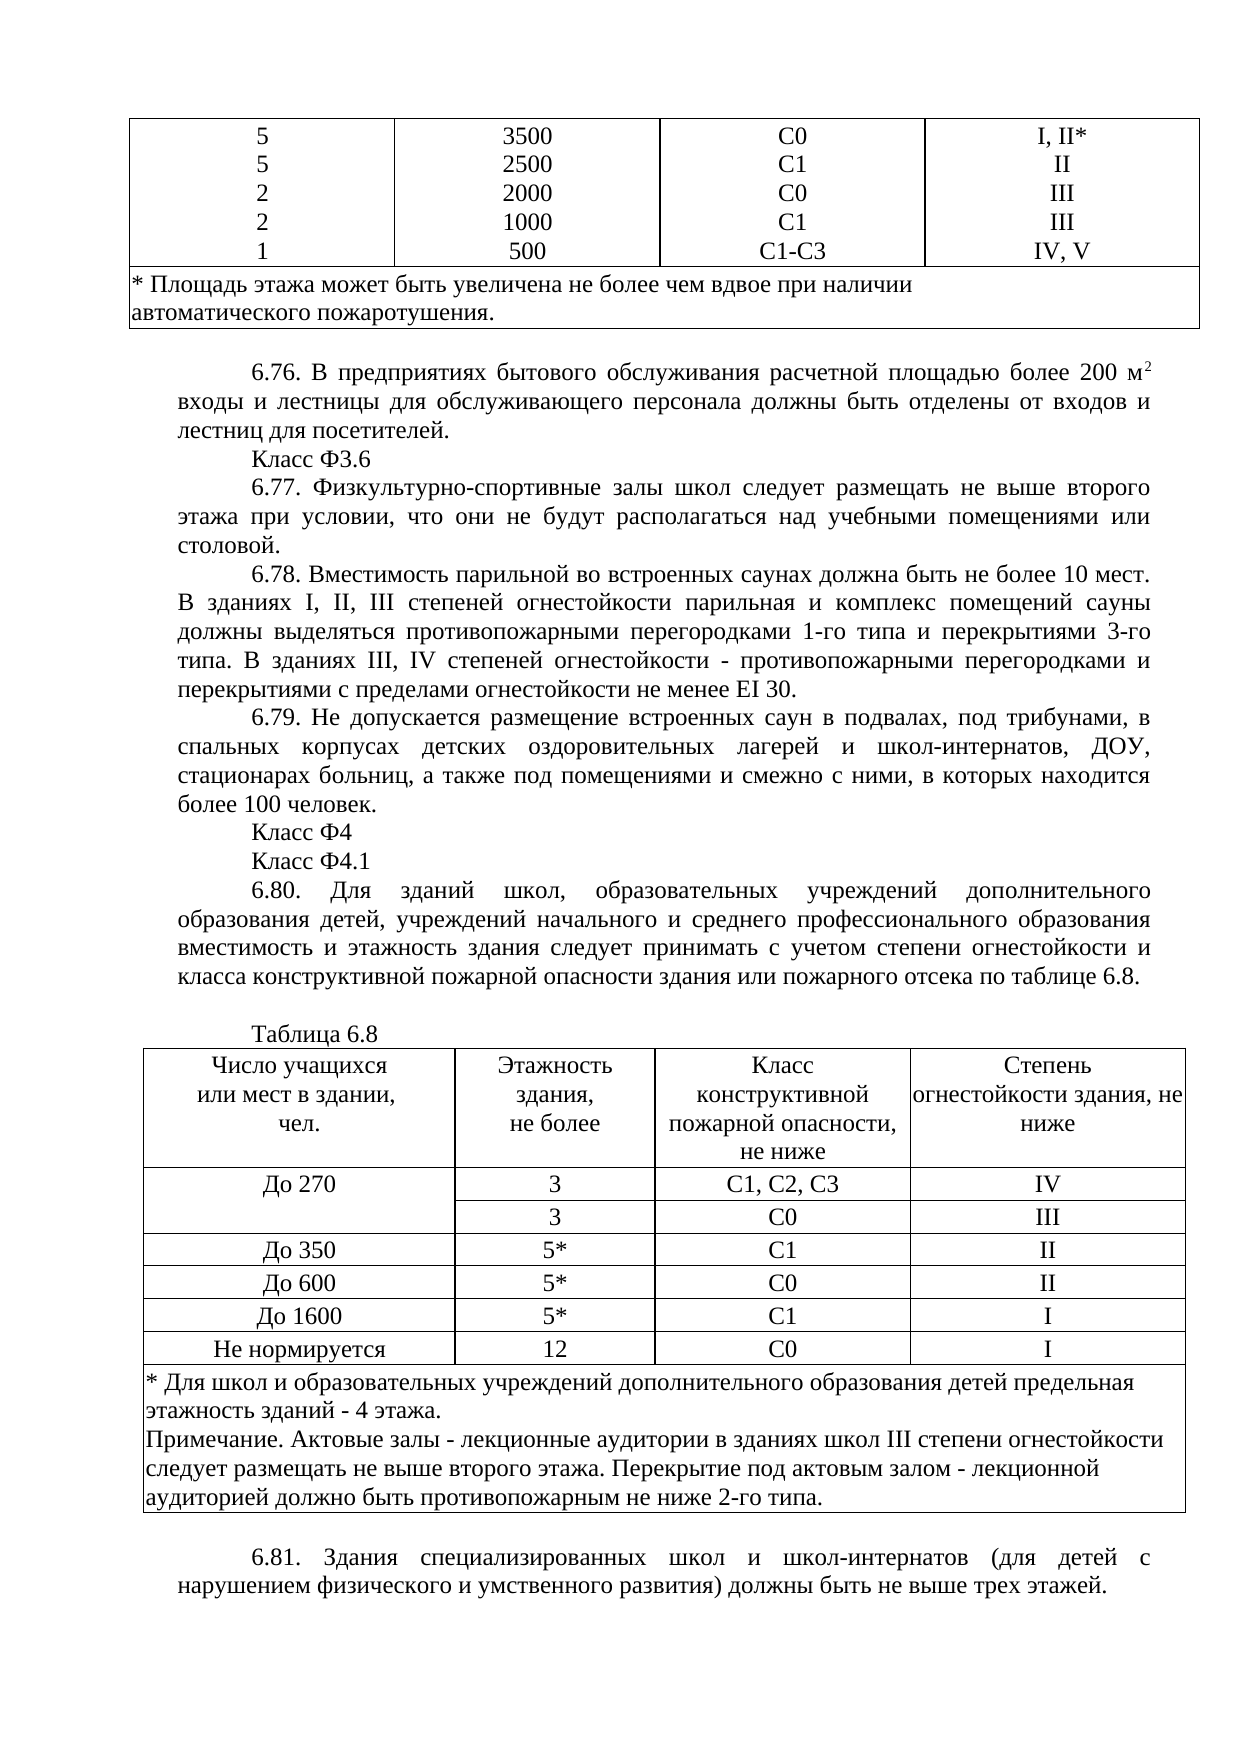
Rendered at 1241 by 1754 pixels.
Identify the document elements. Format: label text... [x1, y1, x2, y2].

table_cell I, II* II III III IV, V [926, 119, 1199, 266]
table_cell IV [911, 1168, 1185, 1199]
table_cell III [911, 1201, 1185, 1232]
table_cell До 350 [144, 1234, 454, 1265]
table_header Степень огнестойкости здания, не ниже [911, 1049, 1185, 1167]
table_cell С1 [656, 1299, 910, 1331]
table_cell 3 [456, 1201, 654, 1232]
table_cell * Площадь этажа может быть увеличена не более чем вдвое при наличии автоматического пожаротушения. [130, 267, 1199, 328]
text 6.78. Вместимость парильной во встроенных саунах должна быть не более 10 мест. В зданиях I, II, III степеней огнестойкости парильная и комплекс помещений сауны должны выделяться противопожарными перегородками 1-го типа и перекрытиями 3-го типа. В зданиях III, IV степеней огнестойкости - противопожарными перегородками и перекрытиями с пределами огнестойкости не менее EI 30. [177, 559, 1152, 702]
text 6.81. Здания специализированных школ и школ-интернатов (для детей с нарушением физического и умственного развития) должны быть не выше трех этажей. [177, 1542, 1152, 1599]
table_cell 5 5 2 2 1 [130, 119, 394, 266]
table_cell I [911, 1299, 1185, 1331]
text 6.76. В предприятиях бытового обслуживания расчетной площадью более 200 м2 входы и лестницы для обслуживающего персонала должны быть отделены от входов и лестниц для посетителей. [177, 357, 1152, 444]
table_cell I [911, 1332, 1185, 1364]
table_cell 5* [456, 1234, 654, 1265]
table_cell С0 [656, 1332, 910, 1364]
table_cell 3500 2500 2000 1000 500 [395, 119, 659, 266]
table_cell Не нормируется [144, 1332, 454, 1364]
table_cell 5* [456, 1299, 654, 1331]
table_cell II [911, 1266, 1185, 1298]
table_cell 12 [456, 1332, 654, 1364]
text 6.79. Не допускается размещение встроенных саун в подвалах, под трибунами, в спальных корпусах детских оздоровительных лагерей и школ-интернатов, ДОУ, стационарах больниц, а также под помещениями и смежно с ними, в которых находится более 100 человек. [177, 702, 1152, 817]
table_header Класс конструктивной пожарной опасности, не ниже [656, 1049, 910, 1167]
table_cell С1 [656, 1234, 910, 1265]
table_cell II [911, 1234, 1185, 1265]
table_header Число учащихся или мест в здании, чел. [144, 1049, 454, 1167]
table_cell * Для школ и образовательных учреждений дополнительного образования детей предельная этажность зданий - 4 этажа. Примечание. Актовые залы - лекционные аудитории в зданиях школ III степени огнестойкости следует размещать не выше второго этажа. Перекрытие под актовым залом - лекционной аудиторией должно быть противопожарным не ниже 2-го типа. [144, 1365, 1185, 1512]
table_cell 3 [456, 1168, 654, 1199]
text Таблица 6.8 [177, 1019, 1152, 1047]
table_cell До 1600 [144, 1299, 454, 1331]
text Класс Ф4.1 [177, 846, 1152, 875]
table_cell С0 С1 С0 С1 C1-C3 [661, 119, 924, 266]
table_cell С0 [656, 1201, 910, 1232]
table_header Этажность здания, не более [456, 1049, 654, 1167]
text Класс Ф3.6 [177, 444, 1152, 472]
text 6.77. Физкультурно-спортивные залы школ следует размещать не выше второго этажа при условии, что они не будут располагаться над учебными помещениями или столовой. [177, 472, 1152, 559]
table_cell С0 [656, 1266, 910, 1298]
table_cell С1, С2, С3 [656, 1168, 910, 1199]
table_cell До 600 [144, 1266, 454, 1298]
table_cell 5* [456, 1266, 654, 1298]
text Класс Ф4 [177, 817, 1152, 846]
table_cell До 270 [144, 1168, 454, 1232]
text 6.80. Для зданий школ, образовательных учреждений дополнительного образования детей, учреждений начального и среднего профессионального образования вместимость и этажность здания следует принимать с учетом степени огнестойкости и класса конструктивной пожарной опасности здания или пожарного отсека по таблице 6.8. [177, 875, 1152, 990]
